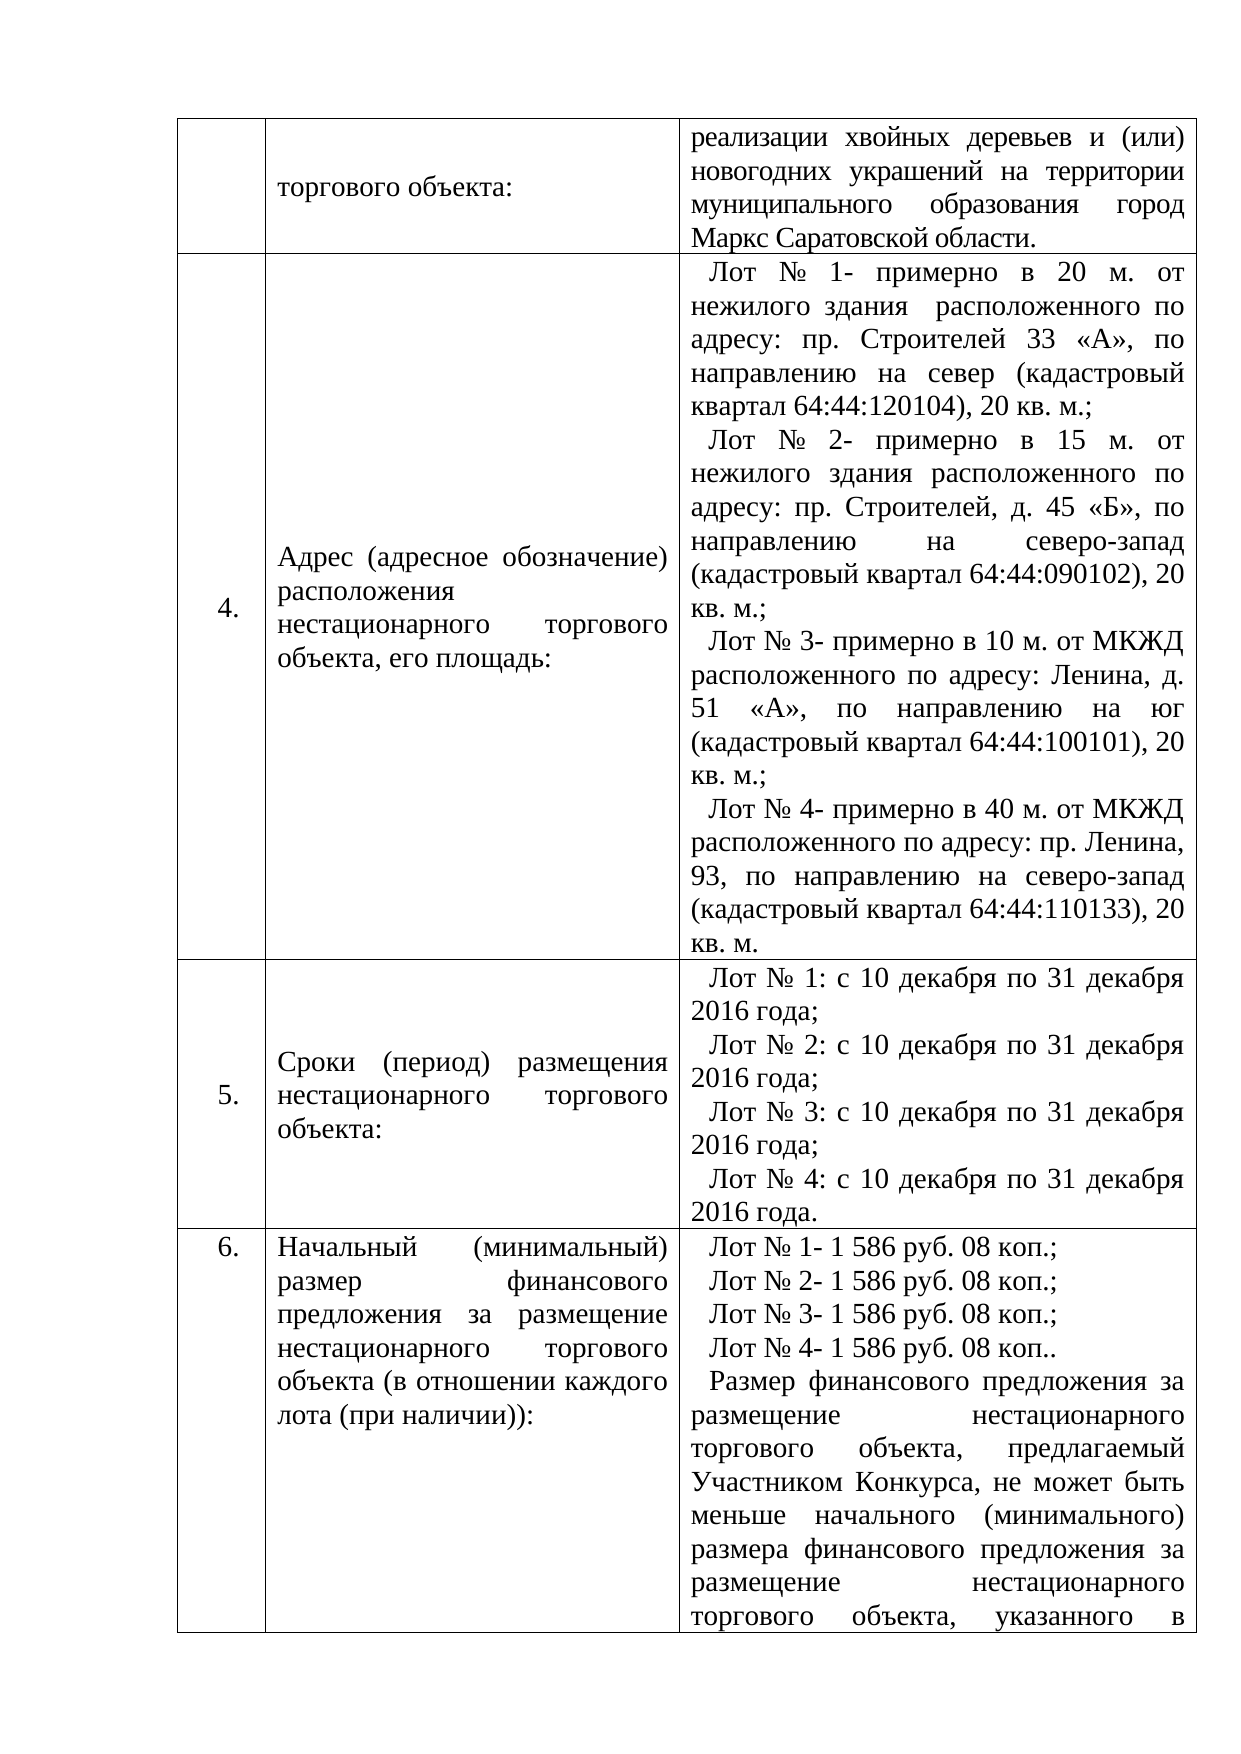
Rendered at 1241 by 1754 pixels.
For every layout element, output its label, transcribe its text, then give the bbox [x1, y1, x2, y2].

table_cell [680, 1229, 1196, 1632]
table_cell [680, 119, 1196, 253]
table_cell Адрес (адресное обозначение) расположения нестационарного торгового объекта, его площадь: [266, 254, 679, 959]
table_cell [266, 1229, 679, 1632]
table_cell 4. [178, 254, 265, 959]
table_cell Лот № 1- примерно в 20 м. от нежилого здания расположенного по адресу: пр. Строителей 33 «А», по направлению на север (кадастровый квартал 64:44:120104), 20 кв. м.; Лот № 2- примерно в 15 м. от нежилого здания расположенного по адресу: пр. Строителей, д. 45 «Б», по направлению на северо-запад (кадастровый квартал 64:44:090102), 20 кв. м.; Лот № 3- примерно в 10 м. от МКЖД расположенного по адресу: Ленина, д. 51 «А», по направлению на юг (кадастровый квартал 64:44:100101), 20 кв. м.; Лот № 4- примерно в 40 м. от МКЖД расположенного по адресу: пр. Ленина, 93, по направлению на северо-запад (кадастровый квартал 64:44:110133), 20 кв. м. [680, 254, 1196, 959]
table_cell 6. [178, 1229, 265, 1632]
table_cell Сроки (период) размещения нестационарного торгового объекта: [266, 960, 679, 1228]
table_cell 3. [178, 119, 265, 253]
table_cell Лот № 1: с 10 декабря по 31 декабря 2016 года; Лот № 2: с 10 декабря по 31 декабря 2016 года; Лот № 3: с 10 декабря по 31 декабря 2016 года; Лот № 4: с 10 декабря по 31 декабря 2016 года. [680, 960, 1196, 1228]
table_cell 5. [178, 960, 265, 1228]
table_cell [266, 119, 679, 253]
